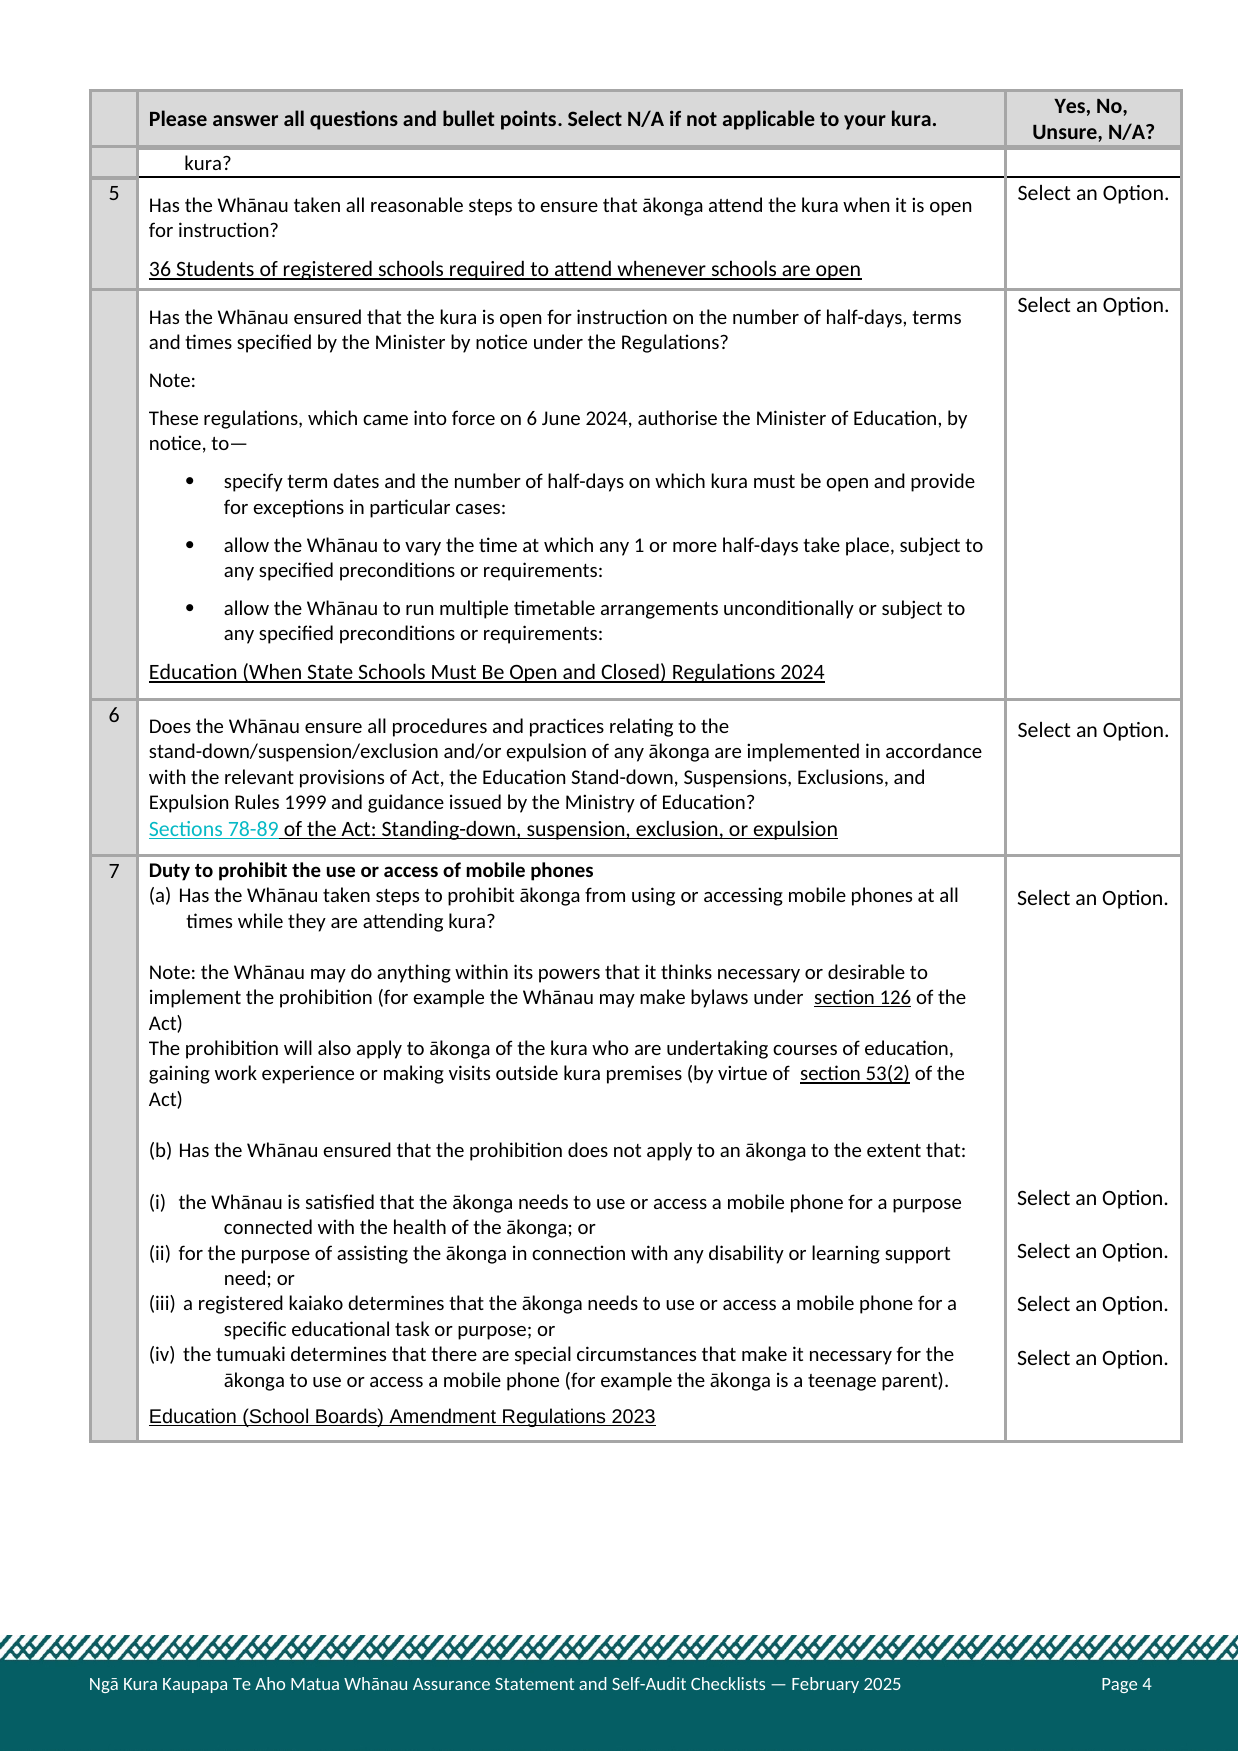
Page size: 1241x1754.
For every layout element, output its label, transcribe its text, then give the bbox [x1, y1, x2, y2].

table_cell 3 [92, 148, 136, 176]
table_header Please answer all questions and bullet points. Select N/A if not applicable to your kura. [139, 92, 1004, 145]
table_cell 5 [92, 180, 136, 288]
table_cell Duty to prohibit the use or access of mobile phones Has the Whānau taken steps to prohibit ākonga from using or accessing mobile phones at all times while they are attending kura? Note: the Whānau may do anything within its powers that it thinks necessary or desirable to implement the prohibition (for example the Whānau may make bylaws under section 126 of the Act) The prohibition will also apply to ākonga of the kura who are undertaking courses of education, gaining work experience or making visits outside kura premises (by virtue of section 53(2) of the Act) Has the Whānau ensured that the prohibition does not apply to an ākonga to the extent that: the Whānau is satisfied that the ākonga needs to use or access a mobile phone for a purpose connected with the health of the ākonga; or for the purpose of assisting the ākonga in connection with any disability or learning support need; or a registered kaiako determines that the ākonga needs to use or access a mobile phone for a specific educational task or purpose; or the tumuaki determines that there are special circumstances that make it necessary for the ākonga to use or access a mobile phone (for example the ākonga is a teenage parent). Education (School Boards) Amendment Regulations 2023 [139, 857, 1004, 1440]
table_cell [139, 150, 1004, 176]
table_cell [1007, 150, 1180, 176]
table_cell [1007, 857, 1180, 1440]
picture [0, 1635, 1238, 1751]
table_cell Has the Whānau ensured that the kura is open for instruction on the number of half-days, terms and times specified by the Minister by notice under the Regulations? Note: These regulations, which came into force on 6 June 2024, authorise the Minister of Education, by notice, to— specify term dates and the number of half-days on which kura must be open and provide for exceptions in particular cases: allow the Whānau to vary the time at which any 1 or more half-days take place, subject to any specified preconditions or requirements: allow the Whānau to run multiple timetable arrangements unconditionally or subject to any specified preconditions or requirements: Education (When State Schools Must Be Open and Closed) Regulations 2024 [139, 291, 1004, 698]
table_cell 7 [92, 857, 136, 1440]
table_cell [1007, 701, 1180, 854]
table_cell Does the Whānau ensure all procedures and practices relating to the stand-down/suspension/exclusion and/or expulsion of any ākonga are implemented in accordance with the relevant provisions of Act, the Education Stand-down, Suspensions, Exclusions, and Expulsion Rules 1999 and guidance issued by the Ministry of Education? Sections 78-89 of the Act: Standing-down, suspension, exclusion, or expulsion [139, 701, 1004, 854]
table_cell [92, 291, 136, 698]
table_header Yes, No, Unsure, N/A? [1007, 92, 1180, 145]
table_cell 6 [92, 701, 136, 854]
table_cell Has the Whānau taken all reasonable steps to ensure that ākonga attend the kura when it is open for instruction? 36 Students of registered schools required to attend whenever schools are open [139, 178, 1004, 288]
table_header [92, 92, 136, 145]
